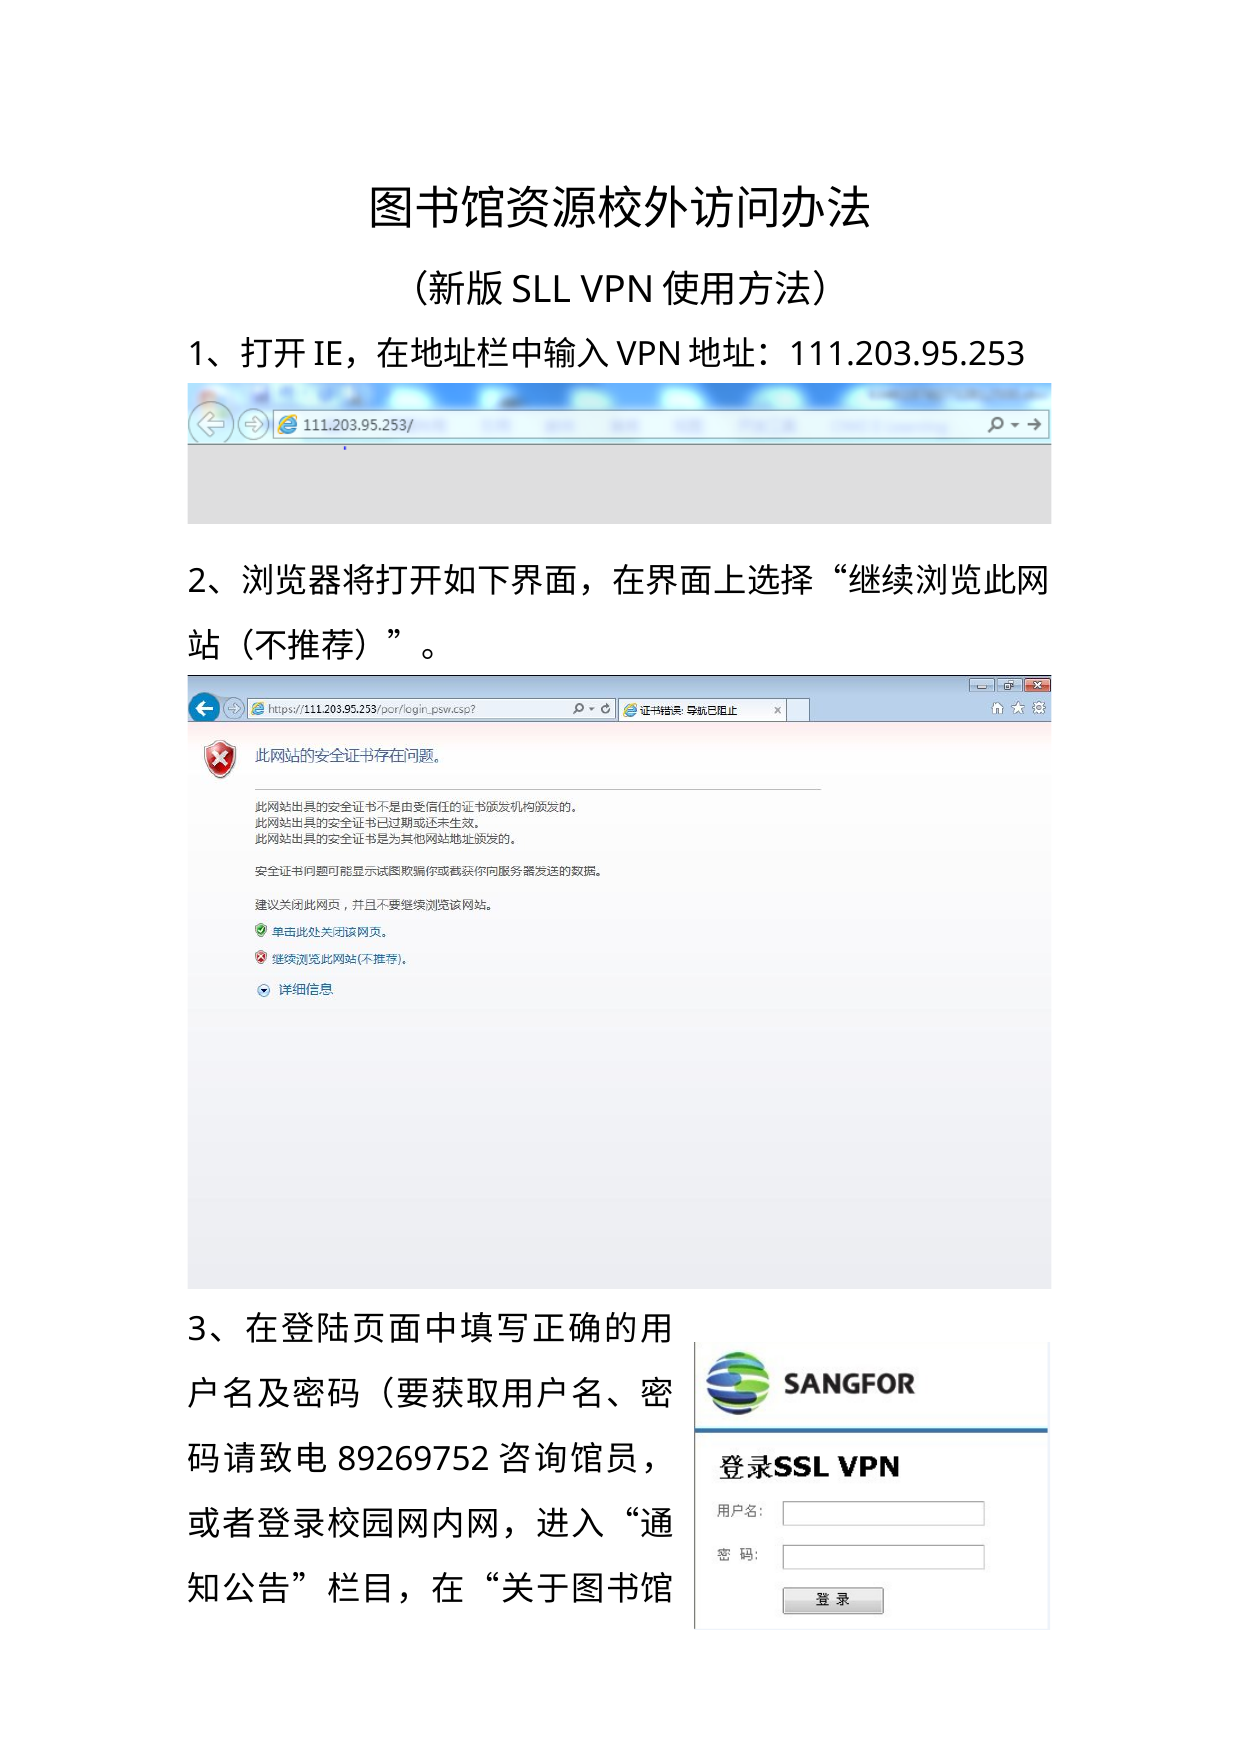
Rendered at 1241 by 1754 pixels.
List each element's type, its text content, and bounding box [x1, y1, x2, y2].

text 1、打开IE，在地址栏中输入VPN地址：111.203.95.253 [187, 318, 1053, 383]
text 2、浏览器将打开如下界面，在界面上选择“继续浏览此网站（不推荐）”。 [187, 546, 1053, 676]
text 图书馆资源校外访问办法 [187, 156, 1053, 253]
picture [693, 1342, 1050, 1630]
picture [187, 675, 1052, 1289]
picture [187, 383, 1052, 524]
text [187, 1293, 1053, 1618]
text （新版SLL VPN使用方法） [187, 253, 1053, 318]
